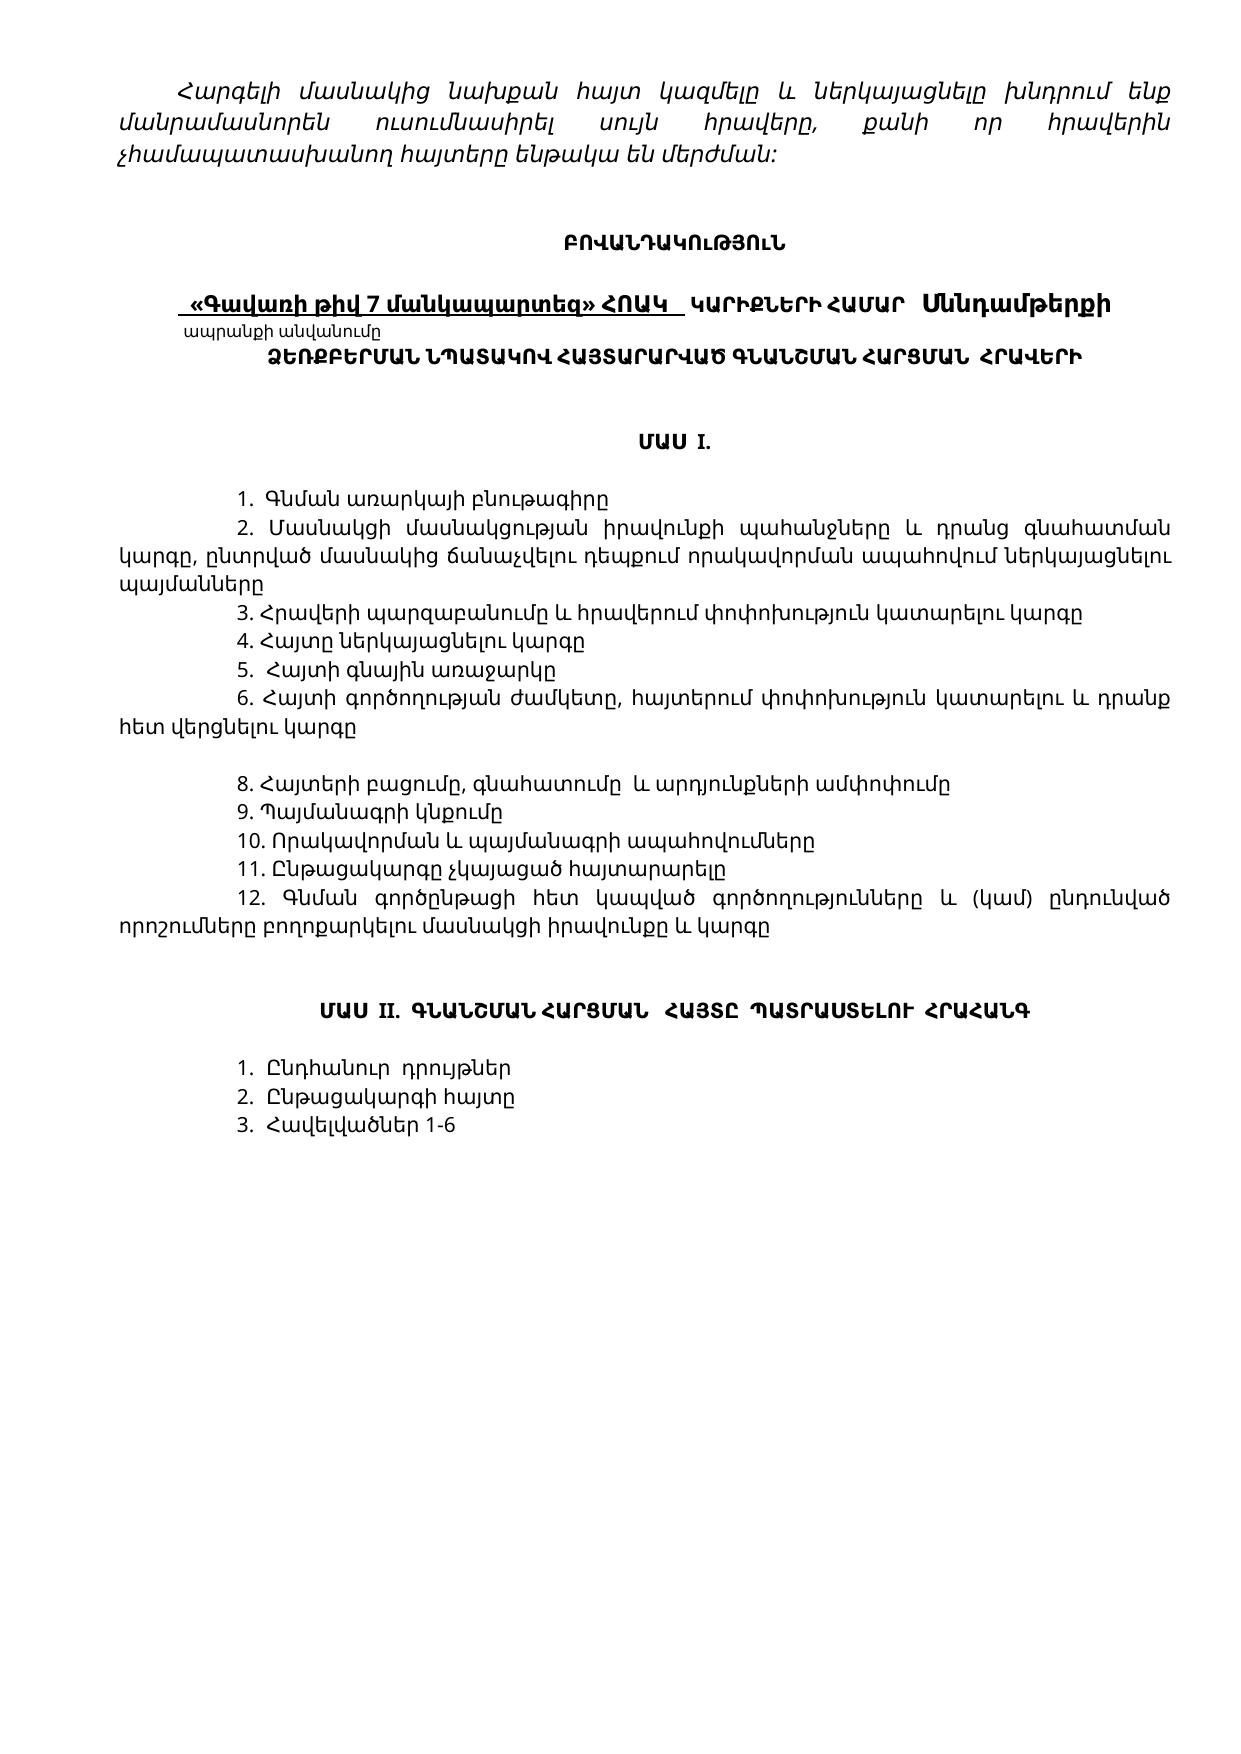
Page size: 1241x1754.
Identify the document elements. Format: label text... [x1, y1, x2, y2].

text Հարգելի մասնակից նախքան հայտ կազմելը և ներկայացնելը խնդրում ենք մանրամասնորեն ուսումնասիրել սույն հրավերը, քանի որ հրավերին չհամապատասխանող հայտերը ենթակա են մերժման: [118, 75, 1171, 169]
text ՄԱՍ I. [118, 427, 1171, 456]
text 12. Գնման գործընթացի հետ կապված գործողությունները և (կամ) ընդունված որոշումները բողոքարկելու մասնակցի իրավունքը և կարգը [118, 883, 1171, 939]
text 4. Հայտը ներկայացնելու կարգը [118, 626, 1171, 655]
text 9. Պայմանագրի կնքումը [118, 797, 1171, 826]
text «Գավառի թիվ 7 մանկապարտեզ» ՀՈԱԿ ԿԱՐԻՔՆԵՐԻ ՀԱՄԱՐ Սննդամթերքի [118, 285, 1171, 319]
text ԲՈՎԱՆԴԱԿՈւԹՅՈւՆ [118, 228, 1171, 257]
text 2. Մասնակցի մասնակցության իրավունքի պահանջները և դրանց գնահատման կարգը, ընտրված մասնակից ճանաչվելու դեպքում որակավորման ապահովում ներկայացնելու պայմանները [118, 513, 1171, 598]
text 5. Հայտի գնային առաջարկը [118, 655, 1171, 683]
text 10. Որակավորման և պայմանագրի ապահովումները [118, 826, 1171, 854]
text 8. Հայտերի բացումը, գնահատումը և արդյունքների ամփոփումը [118, 769, 1171, 797]
text 3. Հավելվածներ 1-6 [118, 1110, 1171, 1139]
text 1. Ընդհանուր դրույթներ [118, 1053, 1171, 1082]
text ՁԵՌՔԲԵՐՄԱՆ ՆՊԱՏԱԿՈՎ ՀԱՅՏԱՐԱՐՎԱԾ ԳՆԱՆՇՄԱՆ ՀԱՐՑՄԱՆ ՀՐԱՎԵՐԻ [118, 342, 1171, 371]
text ապրանքի անվանումը [118, 319, 1171, 342]
text 6. Հայտի գործողության ժամկետը, հայտերում փոփոխություն կատարելու և դրանք հետ վերցնելու կարգը [118, 683, 1171, 740]
text 11. Ընթացակարգը չկայացած հայտարարելը [118, 854, 1171, 883]
text 2. Ընթացակարգի հայտը [118, 1082, 1171, 1110]
text ՄԱՍ II. ԳՆԱՆՇՄԱՆ ՀԱՐՑՄԱՆ ՀԱՅՏԸ ՊԱՏՐԱՍՏԵԼՈՒ ՀՐԱՀԱՆԳ [118, 996, 1171, 1025]
text 1. Գնման առարկայի բնութագիրը [118, 484, 1171, 513]
text 3. Հրավերի պարզաբանումը և հրավերում փոփոխություն կատարելու կարգը [118, 598, 1171, 626]
